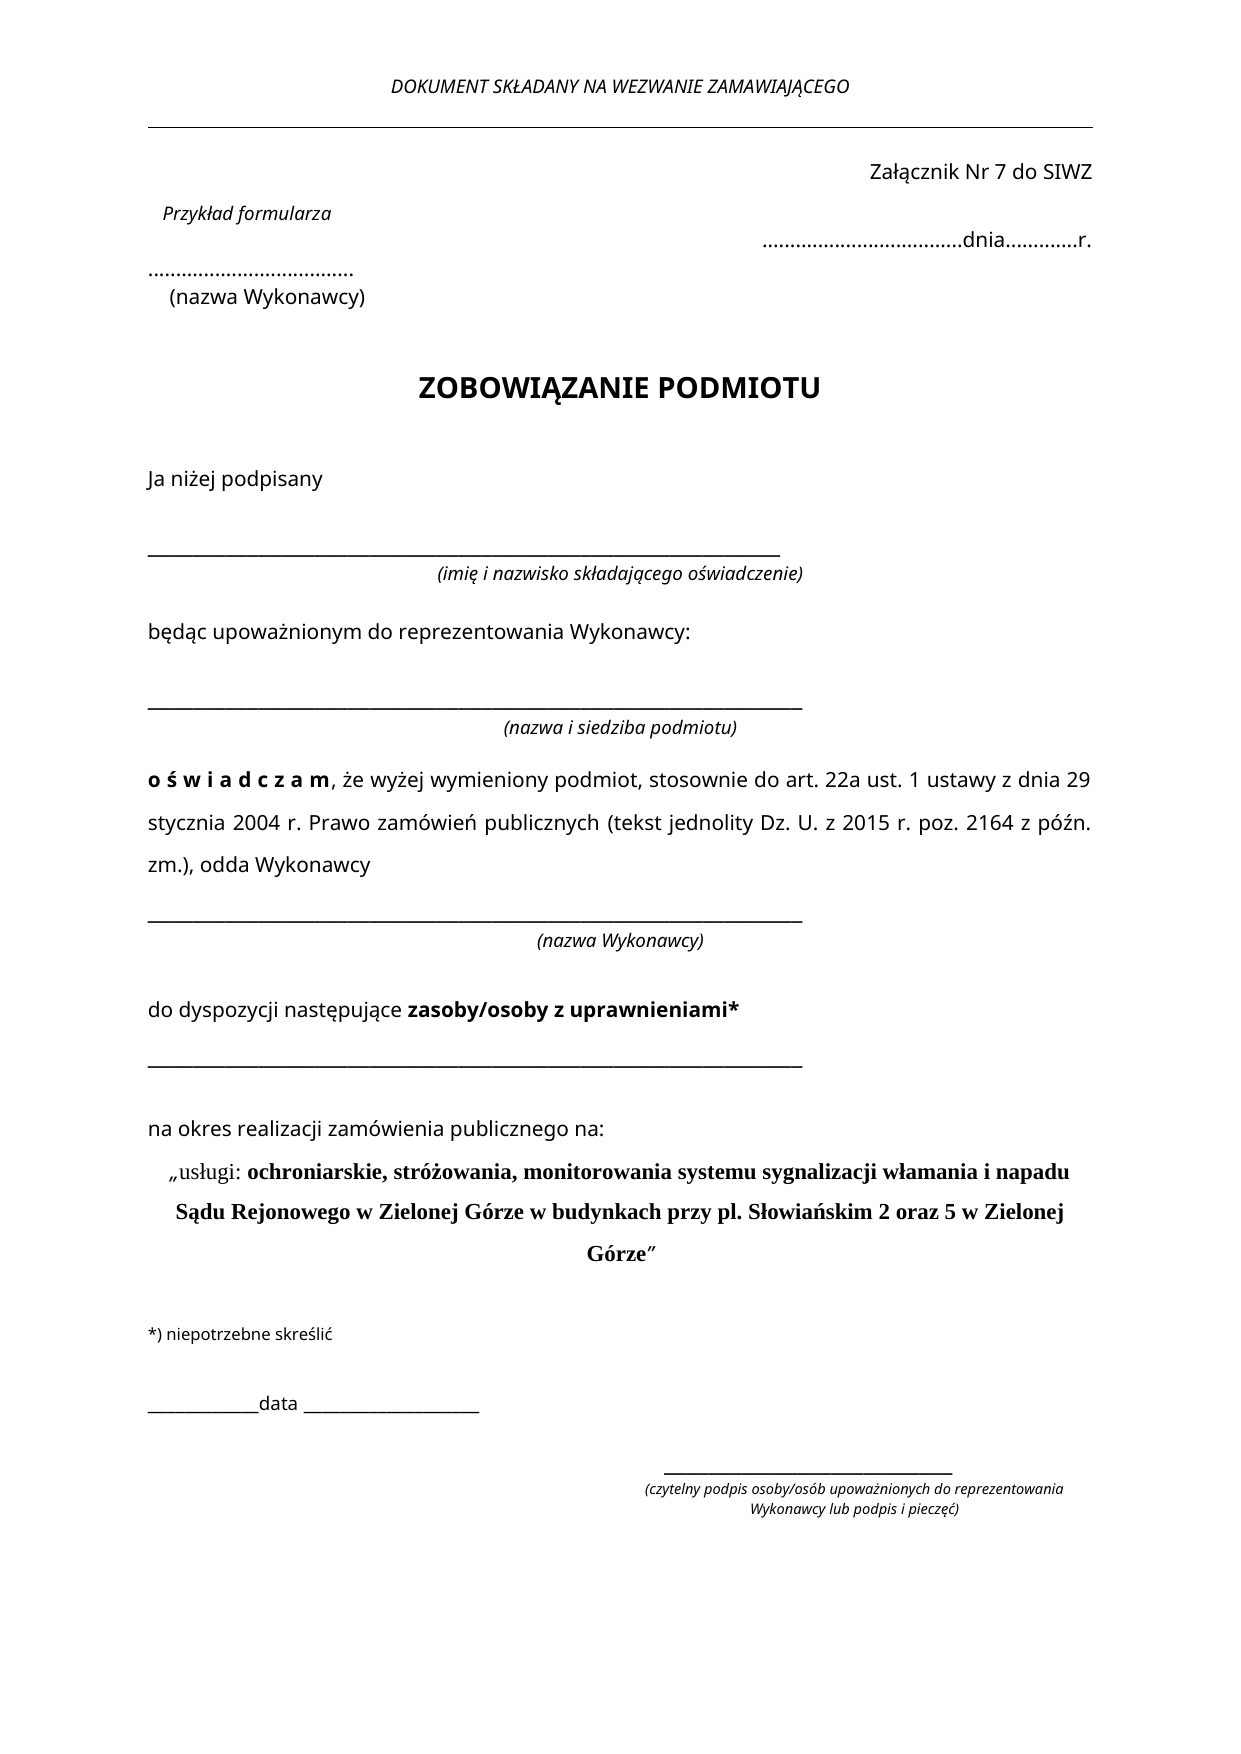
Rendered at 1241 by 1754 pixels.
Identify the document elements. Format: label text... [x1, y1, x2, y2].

text (nazwa Wykonawcy) [148, 927, 1093, 952]
text (imię i nazwisko składającego oświadczenie) [148, 561, 1093, 586]
text (czytelny podpis osoby/osób upoważnionych do reprezentowania Wykonawcy lub podpis i pieczęć) [616, 1479, 1093, 1518]
text o ś w i a d c z a m, że wyżej wymieniony podmiot, stosownie do art. 22a ust. 1 ustawy z dnia 29 stycznia 2004 r. Prawo zamówień publicznych (tekst jednolity Dz. U. z 2015 r. poz. 2164 z późn. zm.), odda Wykonawcy [148, 765, 1093, 879]
text ____________data ___________________ [148, 1388, 1093, 1416]
text ..................................... [148, 254, 1093, 282]
text na okres realizacji zamówienia publicznego na: [148, 1114, 1093, 1143]
text Przykład formularza [148, 200, 1093, 225]
text ___________________________________________________________ [148, 1038, 1093, 1072]
text __________________________ [590, 1445, 1093, 1479]
text ___________________________________________________________ [148, 893, 1093, 927]
text będąc upoważnionym do reprezentowania Wykonawcy: [148, 617, 1093, 646]
text „usługi: ochroniarskie, stróżowania, monitorowania systemu sygnalizacji włamania i napadu Sądu Rejonowego w Zielonej Górze w budynkach przy pl. Słowiańskim 2 oraz 5 w Zielonej Górze” [148, 1157, 1093, 1267]
text *) niepotrzebne skreślić [148, 1322, 1093, 1345]
text _________________________________________________________ [148, 527, 1093, 561]
text Ja niżej podpisany [148, 464, 1093, 492]
text ZOBOWIĄZANIE PODMIOTU [148, 367, 1093, 407]
text (nazwa i siedziba podmiotu) [148, 714, 1093, 739]
text do dyspozycji następujące zasoby/osoby z uprawnieniami* [148, 995, 1093, 1023]
text ....................................dnia.............r. [148, 225, 1093, 254]
text (nazwa Wykonawcy) [148, 282, 1093, 311]
text ___________________________________________________________ [148, 680, 1093, 714]
text Załącznik Nr 7 do SIWZ [148, 157, 1093, 186]
